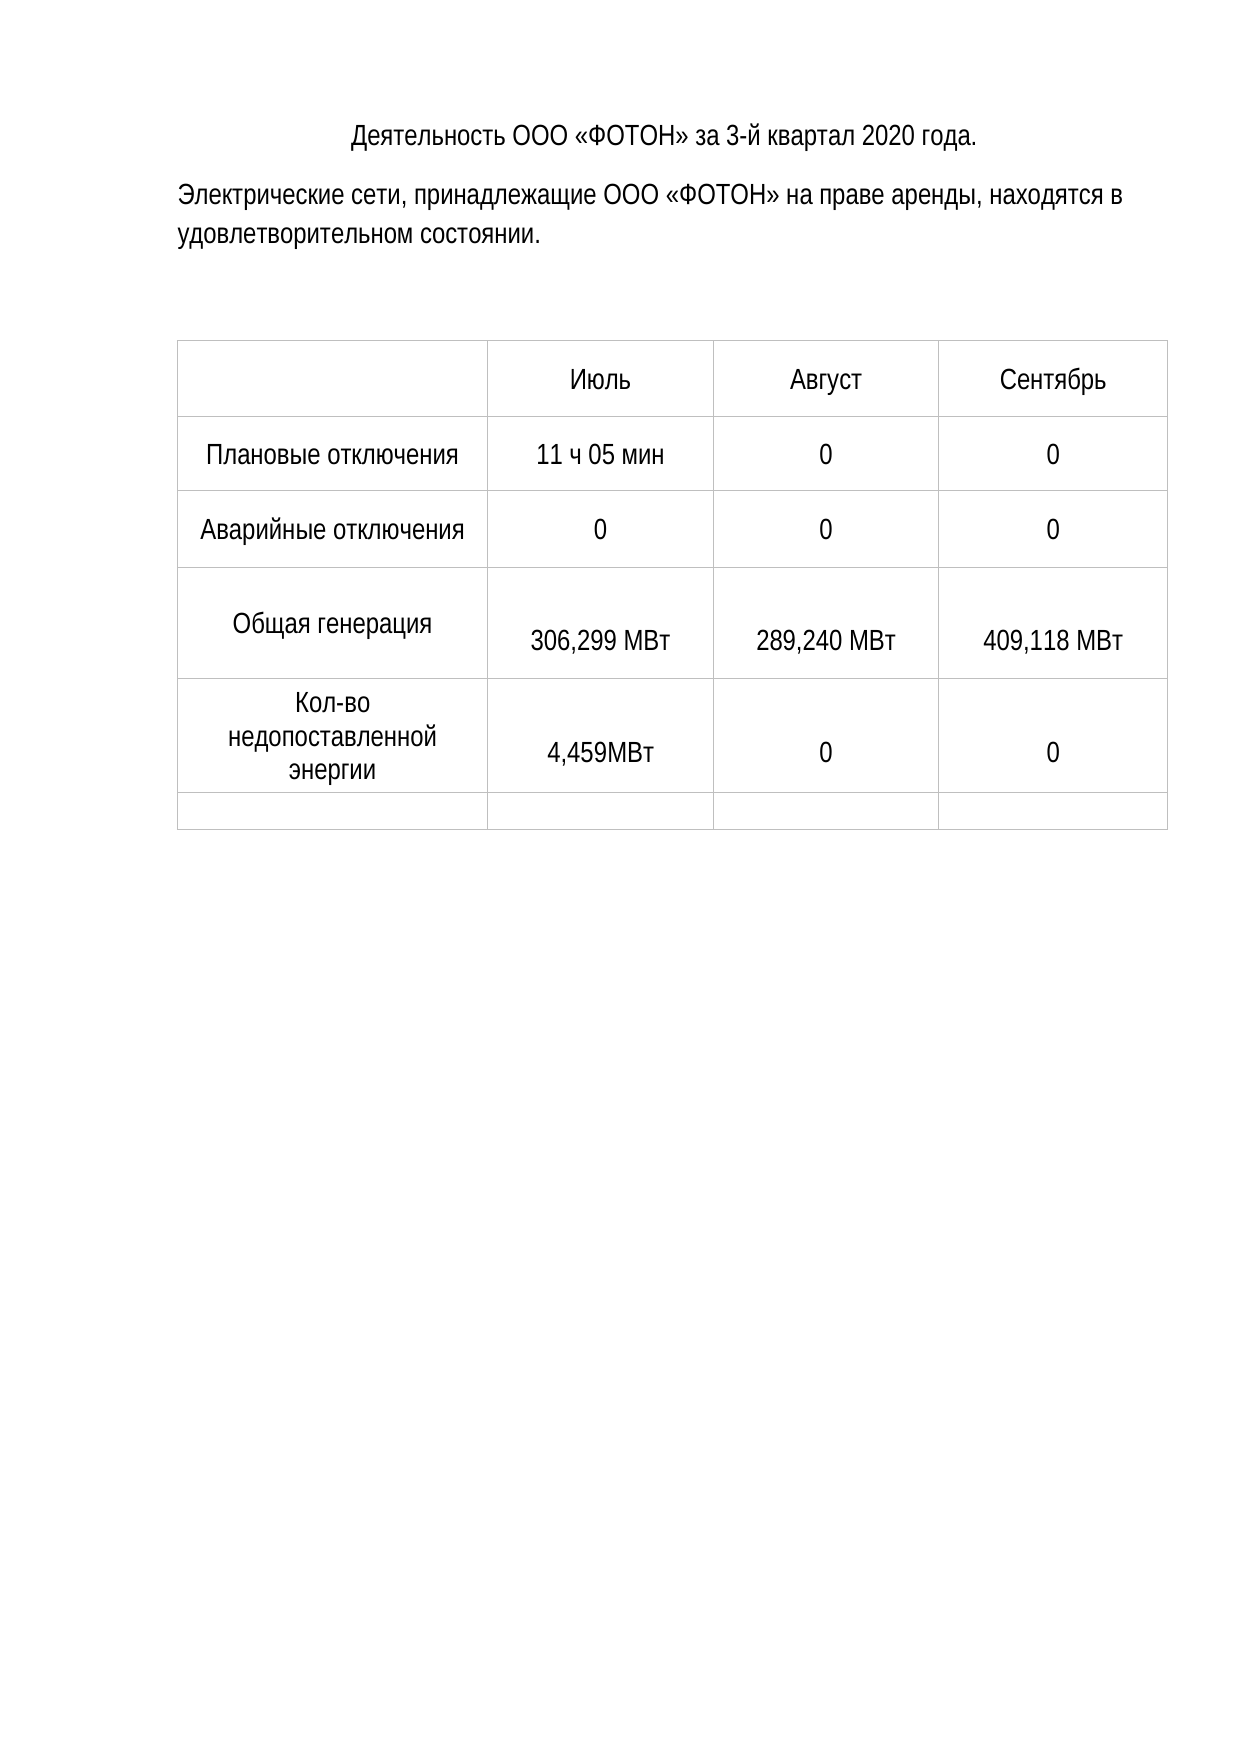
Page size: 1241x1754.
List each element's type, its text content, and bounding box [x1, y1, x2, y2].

table_cell 289,240 МВт [714, 568, 938, 678]
table_cell [714, 793, 938, 829]
table_cell 0 [939, 491, 1167, 567]
table_header [178, 341, 487, 416]
table_cell 11 ч 05 мин [488, 417, 713, 490]
text Деятельность ООО «ФОТОН» за 3-й квартал 2020 года. [177, 118, 1152, 152]
table_cell Плановые отключения [178, 417, 487, 490]
table_header Сентябрь [939, 341, 1167, 416]
table_cell Кол-во недопоставленной энергии [178, 679, 487, 792]
table_cell Аварийные отключения [178, 491, 487, 567]
table_cell 409,118 МВт [939, 568, 1167, 678]
table_cell 0 [939, 679, 1167, 792]
table_cell [488, 793, 713, 829]
table_cell 0 [714, 417, 938, 490]
table_cell 306,299 МВт [488, 568, 713, 678]
table_cell 0 [488, 491, 713, 567]
table_cell [939, 793, 1167, 829]
table_cell 0 [714, 679, 938, 792]
table_cell Общая генерация [178, 568, 487, 678]
table_header Август [714, 341, 938, 416]
table_cell 0 [714, 491, 938, 567]
table_header Июль [488, 341, 713, 416]
table_cell 4,459МВт [488, 679, 713, 792]
text Электрические сети, принадлежащие ООО «ФОТОН» на праве аренды, находятся в удовлетворительном состоянии. [177, 177, 1152, 249]
table_cell [178, 793, 487, 829]
table_cell 0 [939, 417, 1167, 490]
